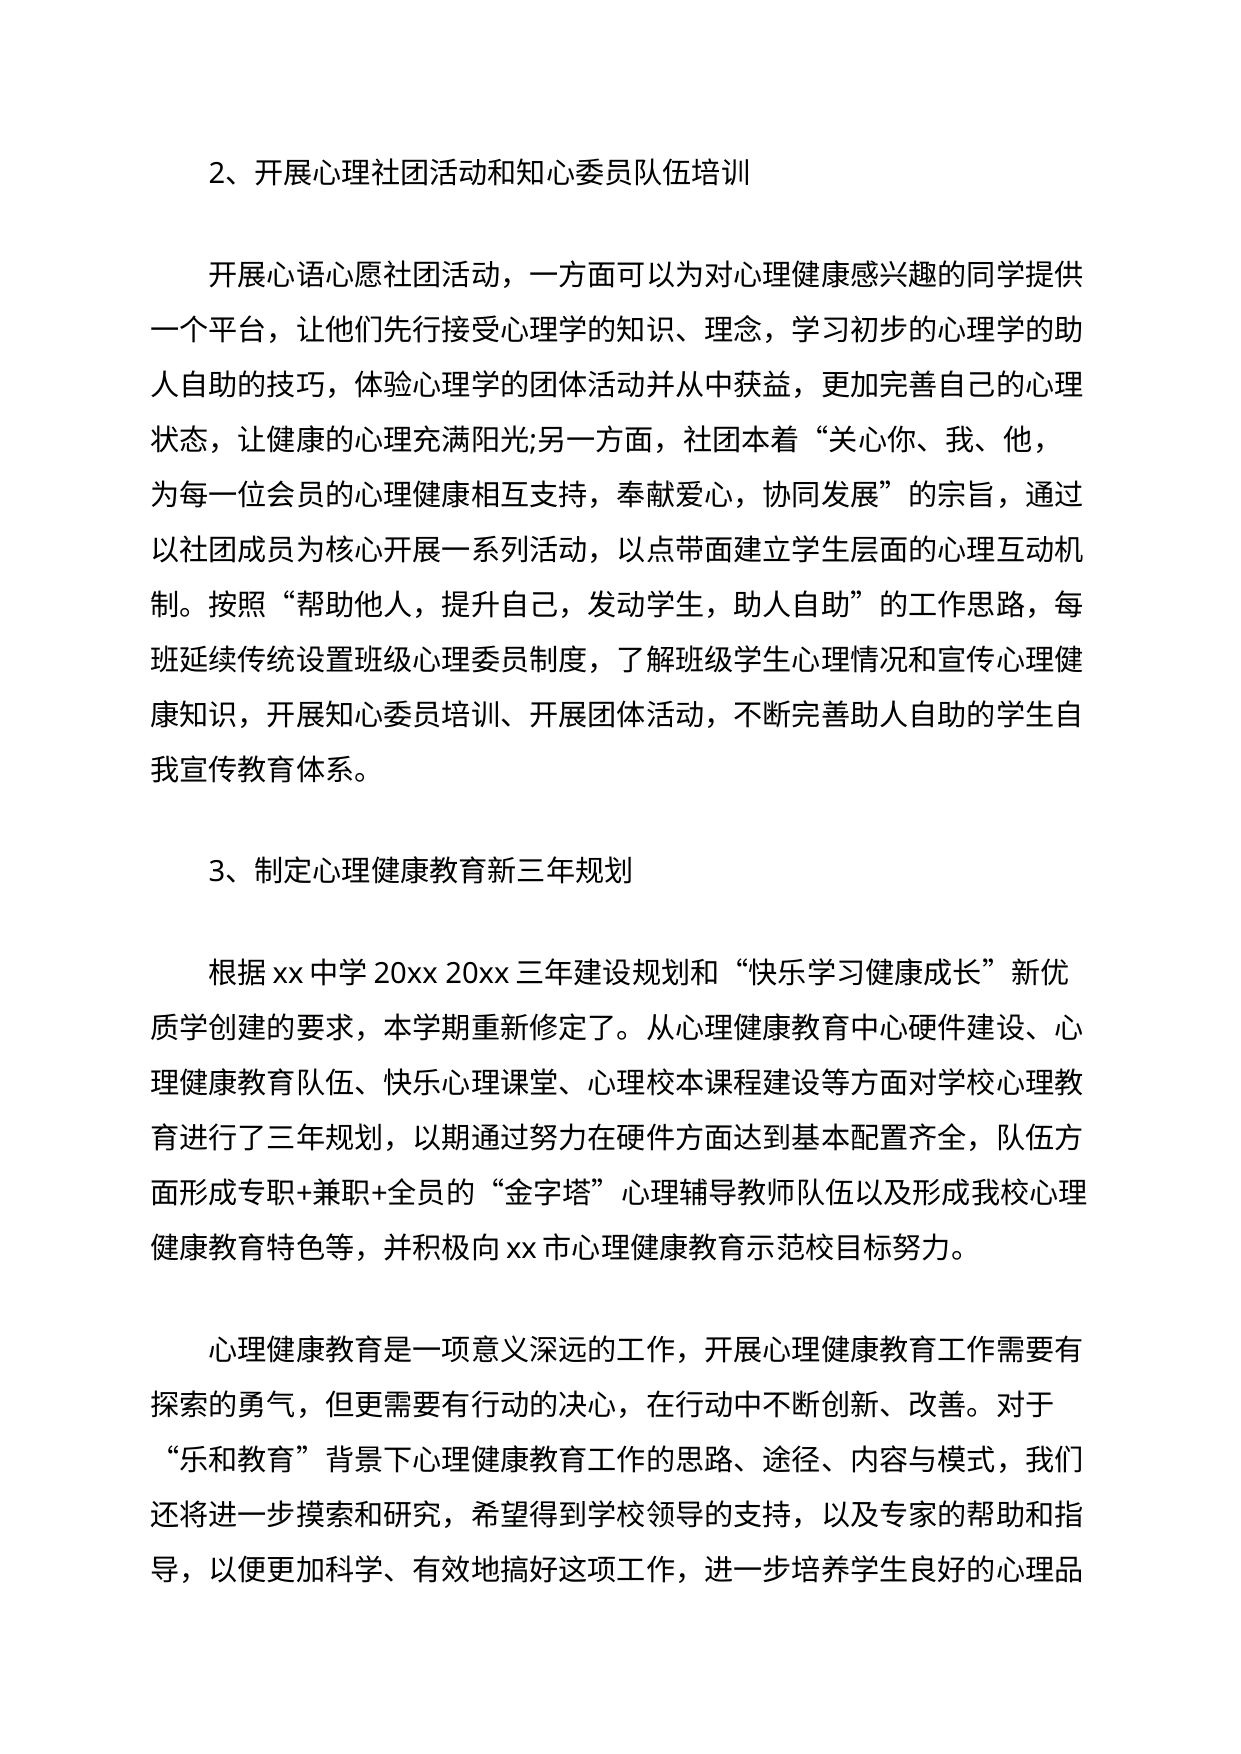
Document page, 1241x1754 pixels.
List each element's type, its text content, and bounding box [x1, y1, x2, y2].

text 3、制定心理健康教育新三年规划 [150, 848, 1090, 890]
text 开展心语心愿社团活动，一方面可以为对心理健康感兴趣的同学提供一个平台，让他们先行接受心理学的知识、理念，学习初步的心理学的助人自助的技巧，体验心理学的团体活动并从中获益，更加完善自己的心理状态，让健康的心理充满阳光;另一方面，社团本着“关心你、我、他，为每一位会员的心理健康相互支持，奉献爱心，协同发展”的宗旨，通过以社团成员为核心开展一系列活动，以点带面建立学生层面的心理互动机制。按照“帮助他人，提升自己，发动学生，助人自助”的工作思路，每班延续传统设置班级心理委员制度，了解班级学生心理情况和宣传心理健康知识，开展知心委员培训、开展团体活动，不断完善助人自助的学生自我宣传教育体系。 [150, 252, 1090, 788]
text 2、开展心理社团活动和知心委员队伍培训 [150, 150, 1090, 192]
text 根据xx中学20xx 20xx三年建设规划和“快乐学习健康成长”新优质学创建的要求，本学期重新修定了。从心理健康教育中心硬件建设、心理健康教育队伍、快乐心理课堂、心理校本课程建设等方面对学校心理教育进行了三年规划，以期通过努力在硬件方面达到基本配置齐全，队伍方面形成专职+兼职+全员的“金字塔”心理辅导教师队伍以及形成我校心理健康教育特色等，并积极向xx市心理健康教育示范校目标努力。 [150, 950, 1090, 1267]
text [150, 1327, 1090, 1588]
